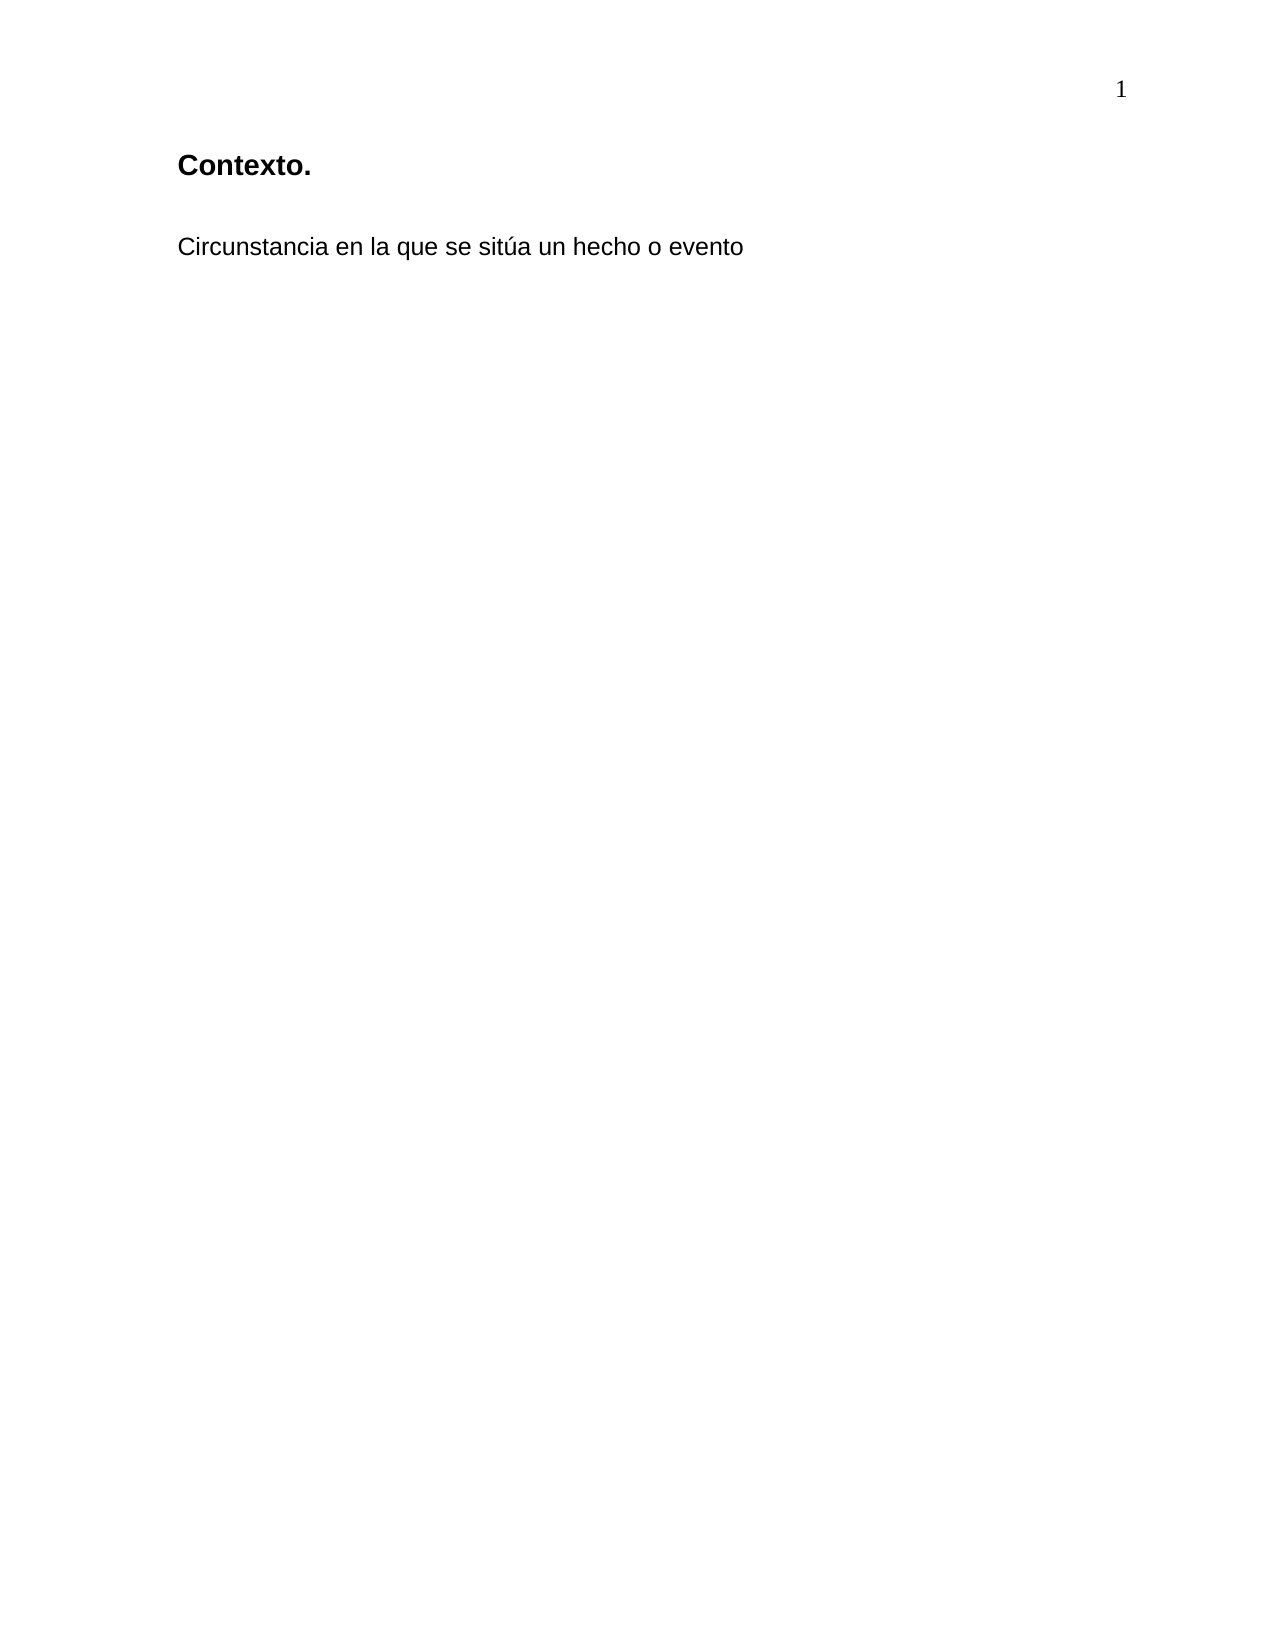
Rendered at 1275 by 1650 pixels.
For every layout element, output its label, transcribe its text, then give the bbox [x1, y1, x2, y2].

text Circunstancia en la que se sitúa un hecho o evento [148, 231, 1127, 260]
text Contexto. [148, 148, 1127, 181]
